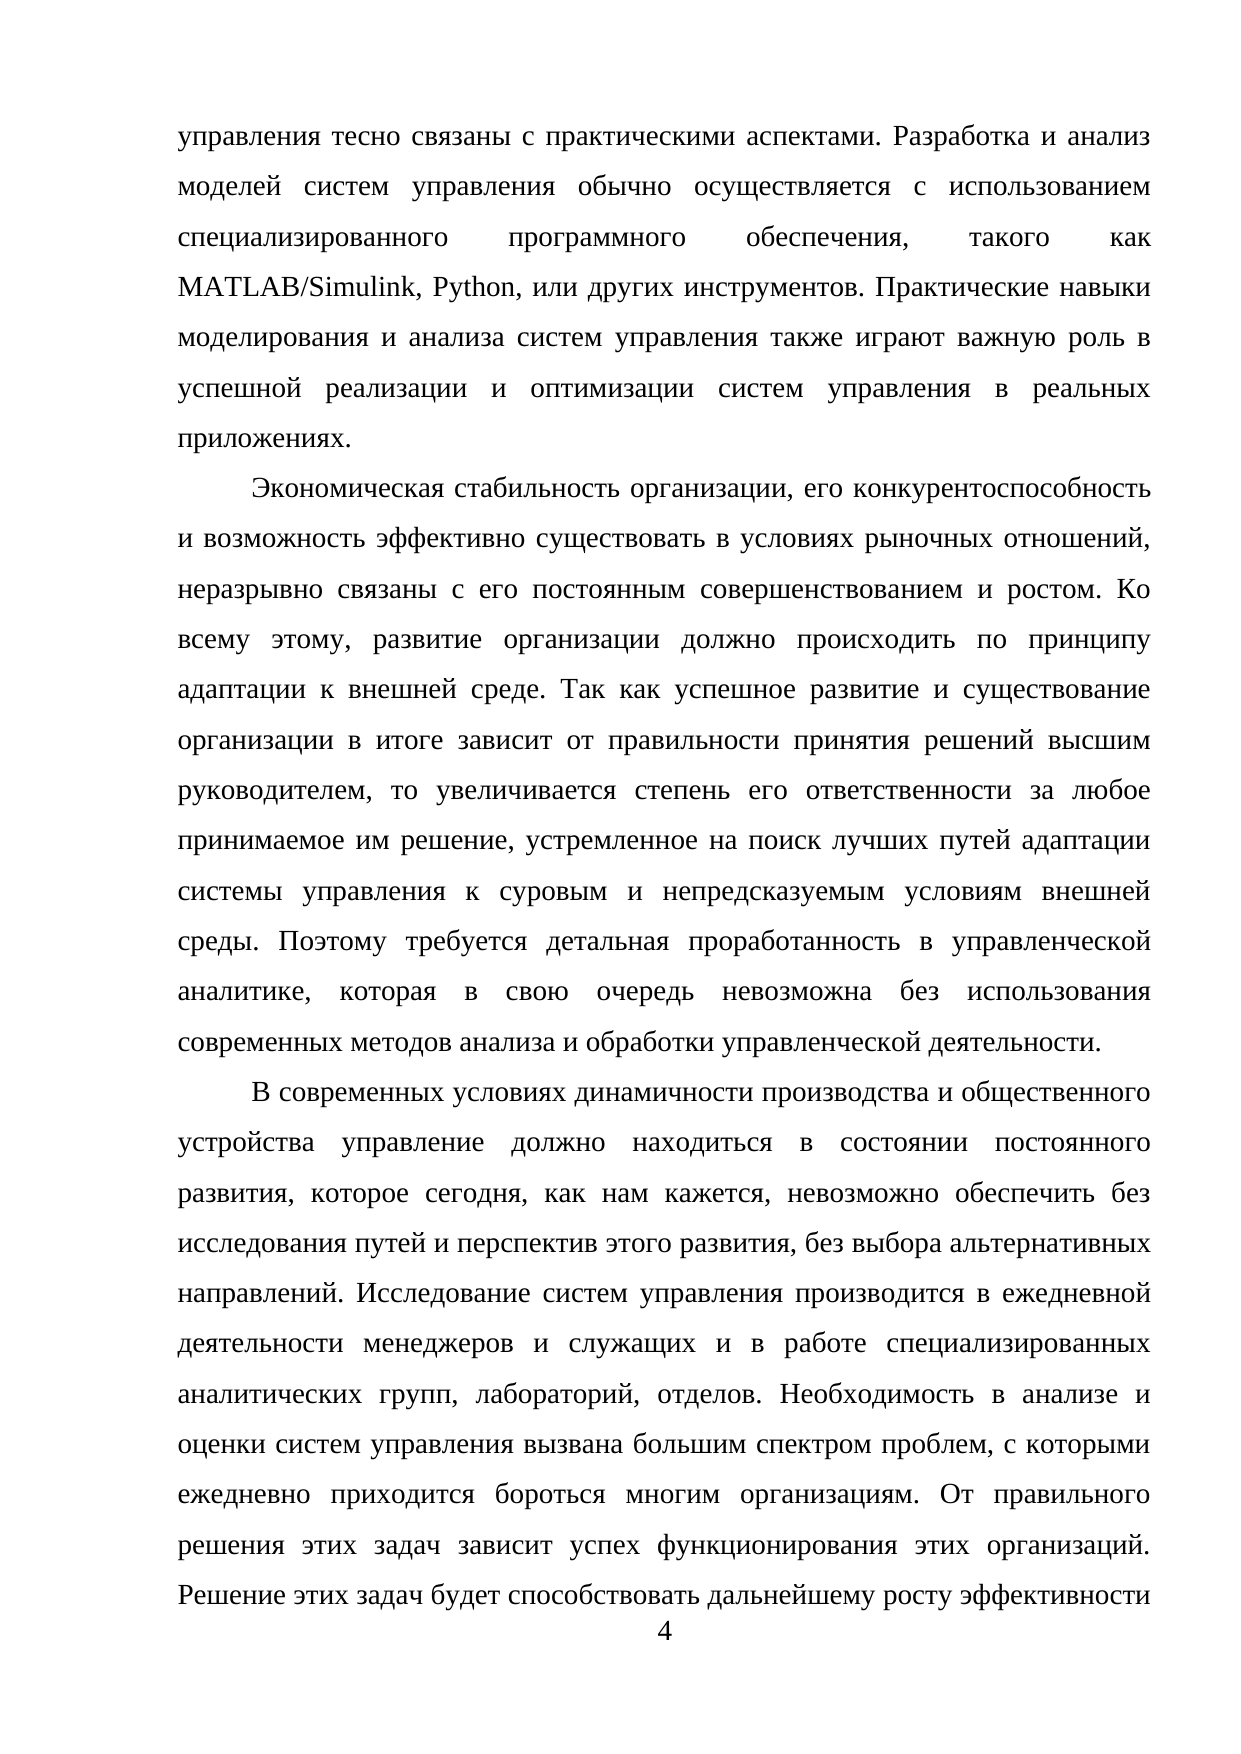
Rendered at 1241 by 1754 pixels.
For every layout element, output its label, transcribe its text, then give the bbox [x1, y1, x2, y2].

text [177, 1074, 1152, 1611]
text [177, 118, 1152, 453]
text Экономическая стабильность организации, его конкурентоспособность и возможность эффективно существовать в условиях рыночных отношений, неразрывно связаны с его постоянным совершенствованием и ростом. Ко всему этому, развитие организации должно происходить по принципу адаптации к внешней среде. Так как успешное развитие и существование организации в итоге зависит от правильности принятия решений высшим руководителем, то увеличивается степень его ответственности за любое принимаемое им решение, устремленное на поиск лучших путей адаптации системы управления к суровым и непредсказуемым условиям внешней среды. Поэтому требуется детальная проработанность в управленческой аналитике, которая в свою очередь невозможна без использования современных методов анализа и обработки управленческой деятельности. [177, 470, 1152, 1057]
